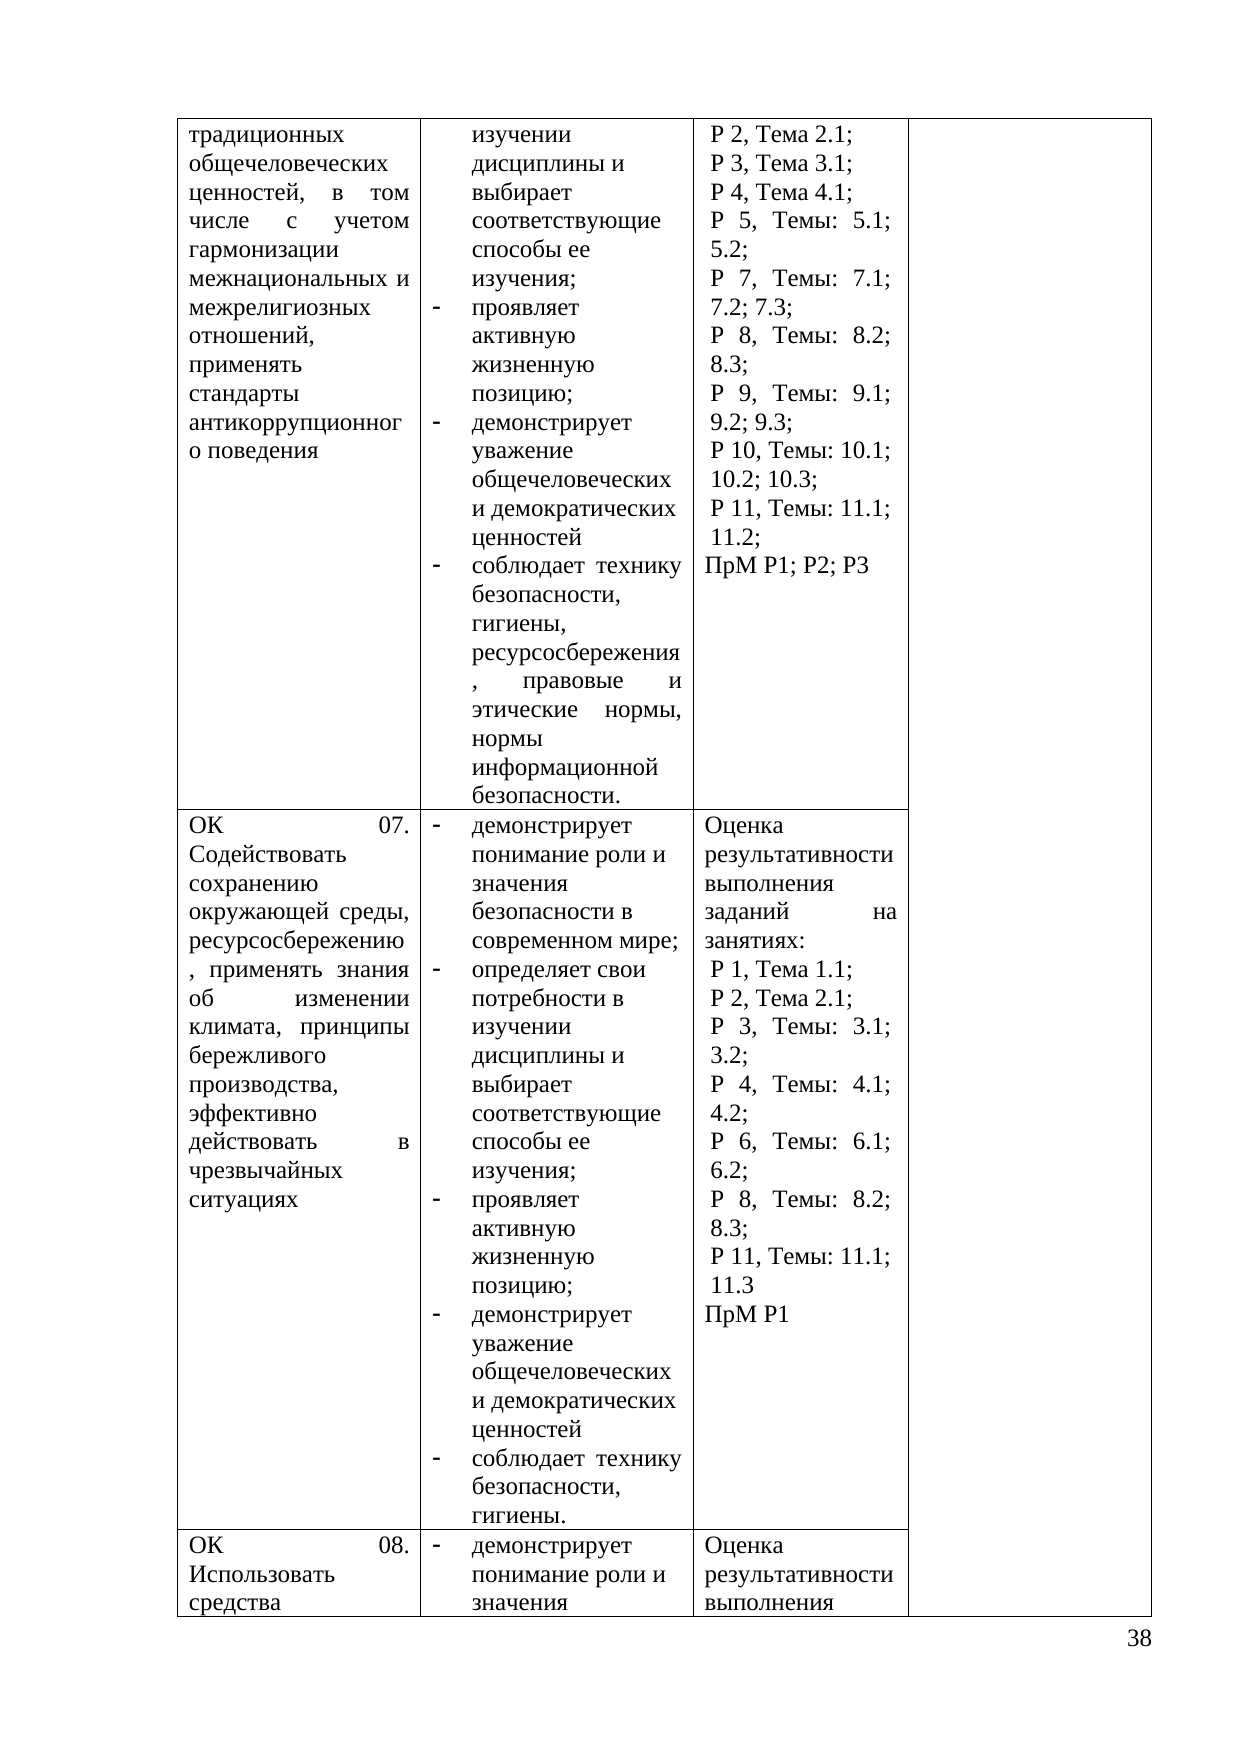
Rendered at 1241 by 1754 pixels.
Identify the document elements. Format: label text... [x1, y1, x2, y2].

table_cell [421, 119, 693, 809]
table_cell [421, 1530, 693, 1616]
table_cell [694, 1530, 908, 1616]
table_cell Оценка результативности выполнения заданий на занятиях: Р 1, Тема 1.1; Р 2, Тема 2.1; Р 3, Темы: 3.1; 3.2; Р 4, Темы: 4.1; 4.2; Р 6, Темы: 6.1; 6.2; Р 8, Темы: 8.2; 8.3; Р 11, Темы: 11.1; 11.3 ПрМ Р1 [694, 810, 908, 1529]
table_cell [694, 119, 908, 809]
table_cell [178, 1530, 420, 1616]
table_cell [178, 119, 420, 809]
table_cell ОК 07. Содействовать сохранению окружающей среды, ресурсосбережению, применять знания об изменении климата, принципы бережливого производства, эффективно действовать в чрезвычайных ситуациях [178, 810, 420, 1529]
